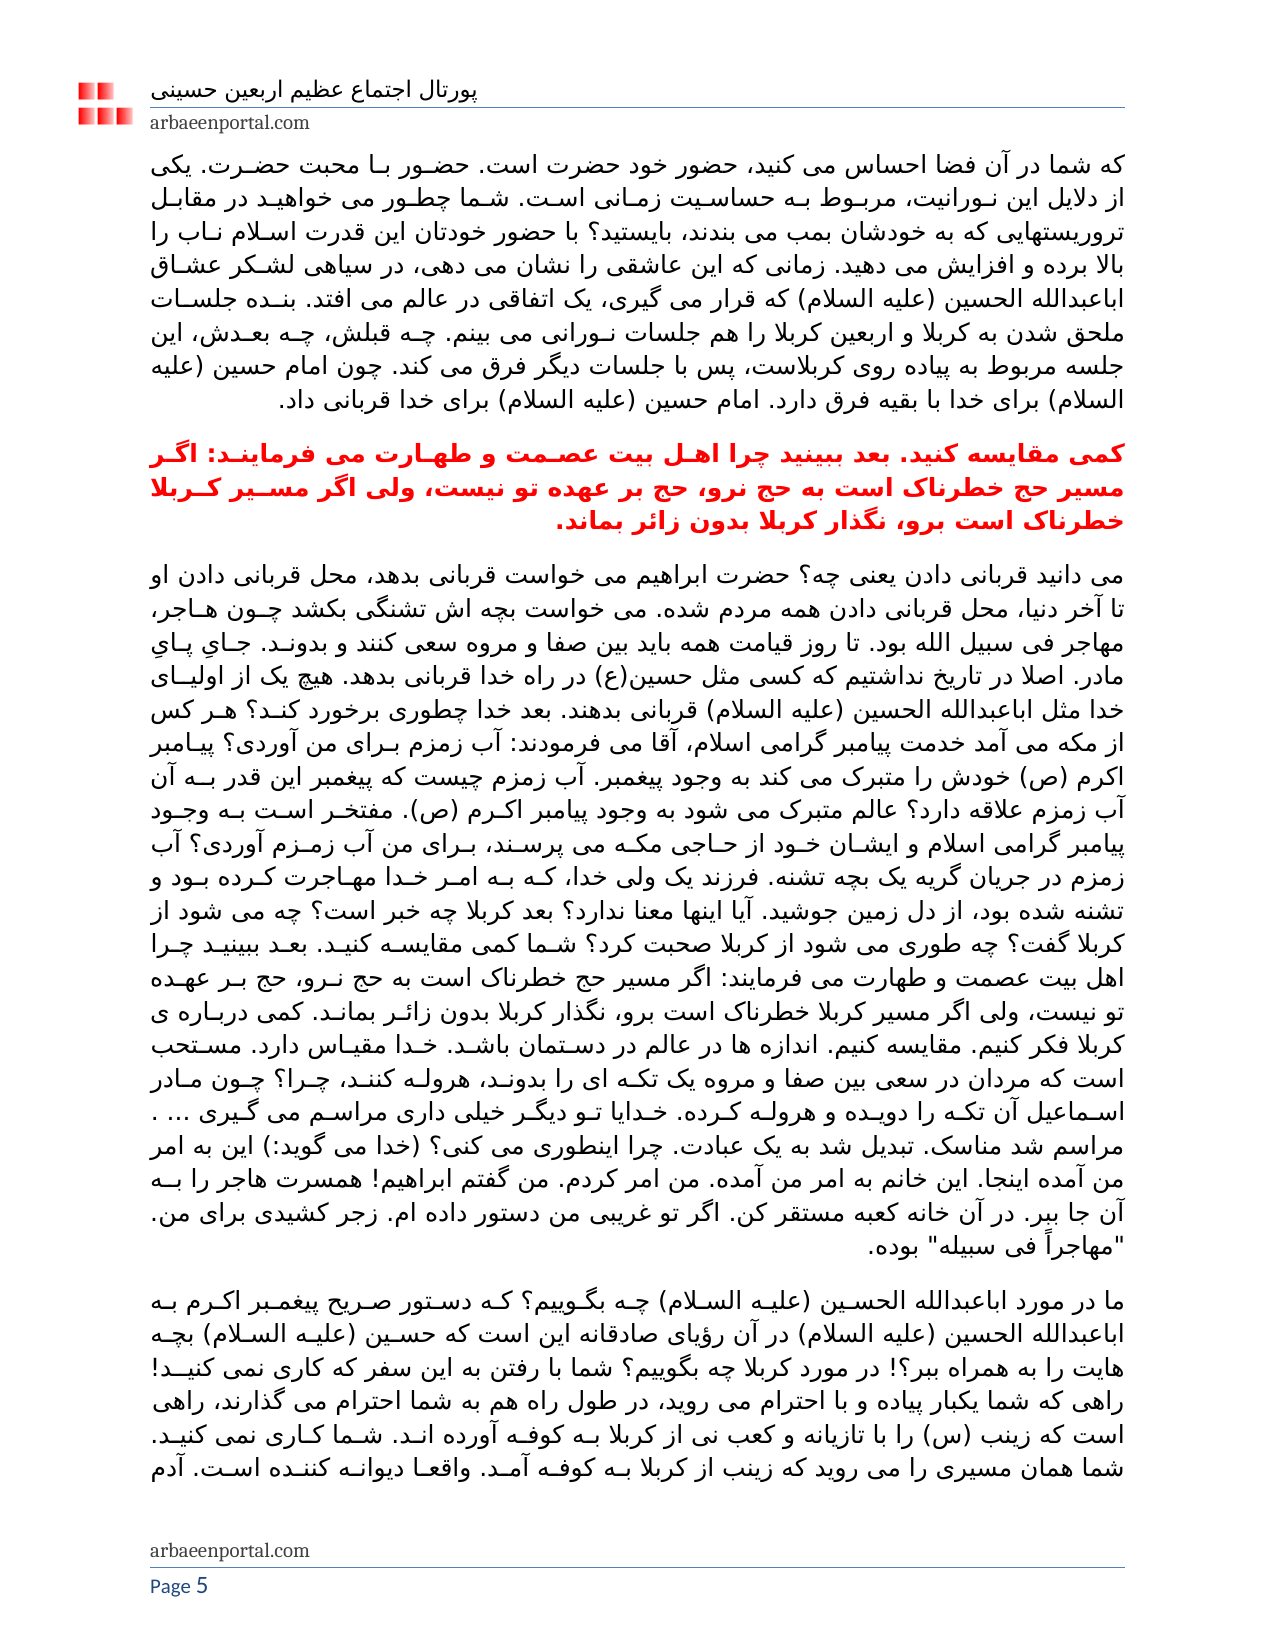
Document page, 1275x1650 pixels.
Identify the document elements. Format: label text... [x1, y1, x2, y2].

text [150, 1286, 1125, 1483]
text کمی مقایسه کنید. بعد ببینید چرا اهل بیت عصمت و طهارت می فرمایند: اگر مسیر حج خطرناک است به حج نرو، حج بر عهده تو نیست، ولی اگر مسیر کربلا خطرناک است برو، نگذار کربلا بدون زائر بماند. [150, 439, 1125, 535]
text می دانید قربانی دادن یعنی چه؟ حضرت ابراهیم می خواست قربانی بدهد، محل قربانی دادن او تا آخر دنیا، محل قربانی دادن همه مردم شده. می خواست بچه اش تشنگی بکشد چون هاجر، مهاجر فی سبیل الله بود. تا روز قیامت همه باید بین صفا و مروه سعی کنند و بدوند. جایِ پایِ مادر. اصلا در تاریخ نداشتیم که کسی مثل حسین(ع) در راه خدا قربانی بدهد. هیچ یک از اولیای خدا مثل اباعبدالله الحسین (علیه السلام) قربانی بدهند. بعد خدا چطوری برخورد کند؟ هر کس از مکه می آمد خدمت پیامبر گرامی اسلام، آقا می فرمودند: آب زمزم برای من آوردی؟ پیامبر اکرم (ص) خودش را متبرک می کند به وجود پیغمبر. آب زمزم چیست که پیغمبر این قدر به آن آب زمزم علاقه دارد؟ عالم متبرک می شود به وجود پیامبر اکرم (ص). مفتخر است به وجود پیامبر گرامی اسلام و ایشان خود از حاجی مکه می پرسند، برای من آب زمزم آوردی؟ آب زمزم در جریان گریه یک بچه تشنه. فرزند یک ولی خدا، که به امر خدا مهاجرت کرده بود و تشنه شده بود، از دل زمین جوشید. آیا اینها معنا ندارد؟ بعد کربلا چه خبر است؟ چه می شود از کربلا گفت؟ چه طوری می شود از کربلا صحبت کرد؟ شما کمی مقایسه کنید. بعد ببینید چرا اهل بیت عصمت و طهارت می فرمایند: اگر مسیر حج خطرناک است به حج نرو، حج بر عهده تو نیست، ولی اگر مسیر کربلا خطرناک است برو، نگذار کربلا بدون زائر بماند. کمی درباره ی کربلا فکر کنیم. مقایسه کنیم. اندازه ها در عالم در دستمان باشد. خدا مقیاس دارد. مستحب است که مردان در سعی بین صفا و مروه یک تکه ای را بدوند، هروله کنند، چرا؟ چون مادر اسماعیل آن تکه را دویده و هروله کرده. خدایا تو دیگر خیلی داری مراسم می گیری ... . مراسم شد مناسک. تبدیل شد به یک عبادت. چرا اینطوری می کنی؟ (خدا می گوید:) این به امر من آمده اینجا. این خانم به امر من آمده. من امر کردم. من گفتم ابراهیم! همسرت هاجر را به آن جا ببر. در آن خانه کعبه مستقر کن. اگر تو غریبی من دستور داده ام. زجر کشیدی برای من. "مهاجراً فی سبیله" بوده. [150, 561, 1125, 1261]
picture [77, 107, 135, 127]
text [150, 150, 1125, 414]
picture [77, 82, 116, 102]
